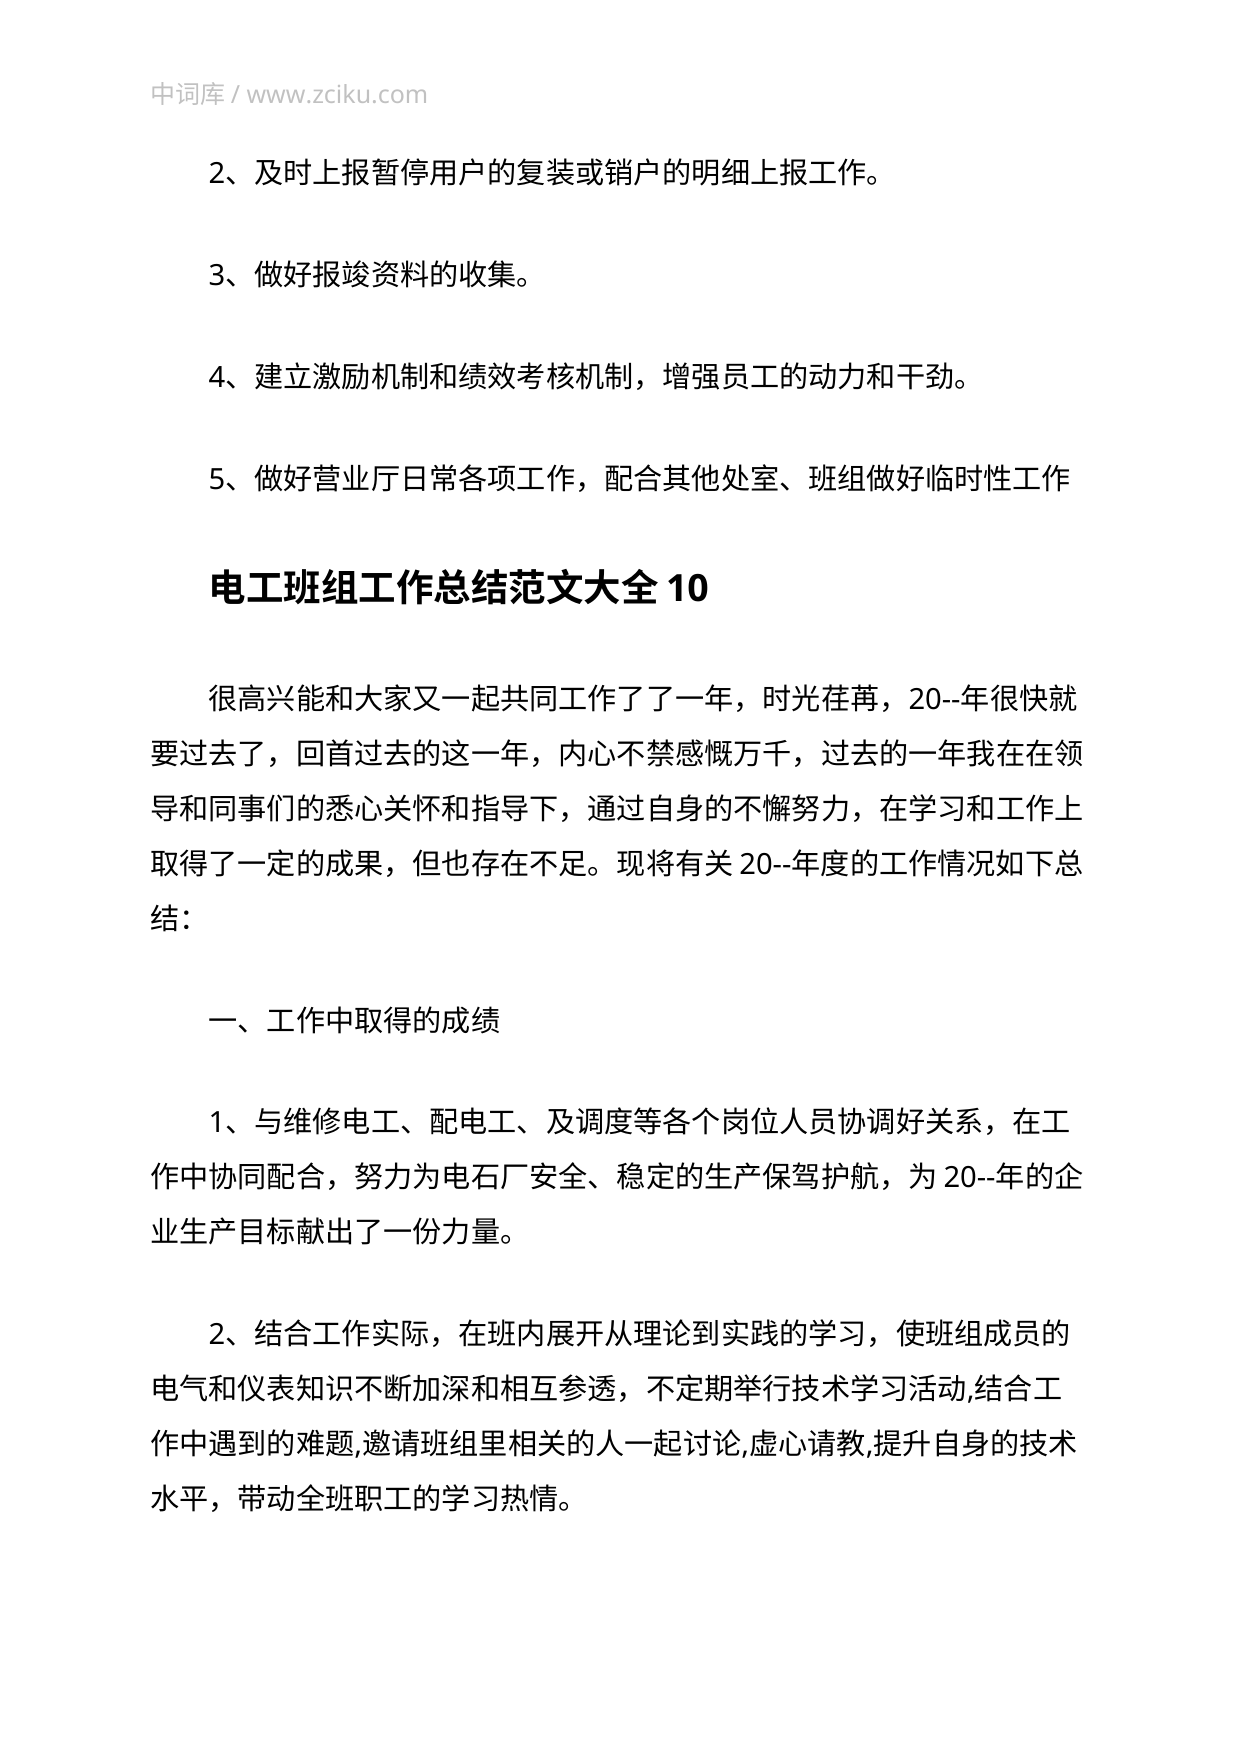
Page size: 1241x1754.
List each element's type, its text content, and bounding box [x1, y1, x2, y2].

text 5、做好营业厅日常各项工作，配合其他处室、班组做好临时性工作 [150, 456, 1090, 498]
text 2、及时上报暂停用户的复装或销户的明细上报工作。 [150, 150, 1090, 192]
text 电工班组工作总结范文大全10 [150, 558, 1090, 612]
text 3、做好报竣资料的收集。 [150, 252, 1090, 294]
text 2、结合工作实际，在班内展开从理论到实践的学习，使班组成员的电气和仪表知识不断加深和相互参透，不定期举行技术学习活动,结合工作中遇到的难题,邀请班组里相关的人一起讨论,虚心请教,提升自身的技术水平，带动全班职工的学习热情。 [150, 1311, 1090, 1518]
text 1、与维修电工、配电工、及调度等各个岗位人员协调好关系，在工作中协同配合，努力为电石厂安全、稳定的生产保驾护航，为20--年的企业生产目标献出了一份力量。 [150, 1099, 1090, 1251]
text 4、建立激励机制和绩效考核机制，增强员工的动力和干劲。 [150, 354, 1090, 396]
text 很高兴能和大家又一起共同工作了了一年，时光荏苒，20--年很快就要过去了，回首过去的这一年，内心不禁感慨万千，过去的一年我在在领导和同事们的悉心关怀和指导下，通过自身的不懈努力，在学习和工作上取得了一定的成果，但也存在不足。现将有关20--年度的工作情况如下总结： [150, 676, 1090, 938]
text 一、工作中取得的成绩 [150, 997, 1090, 1039]
